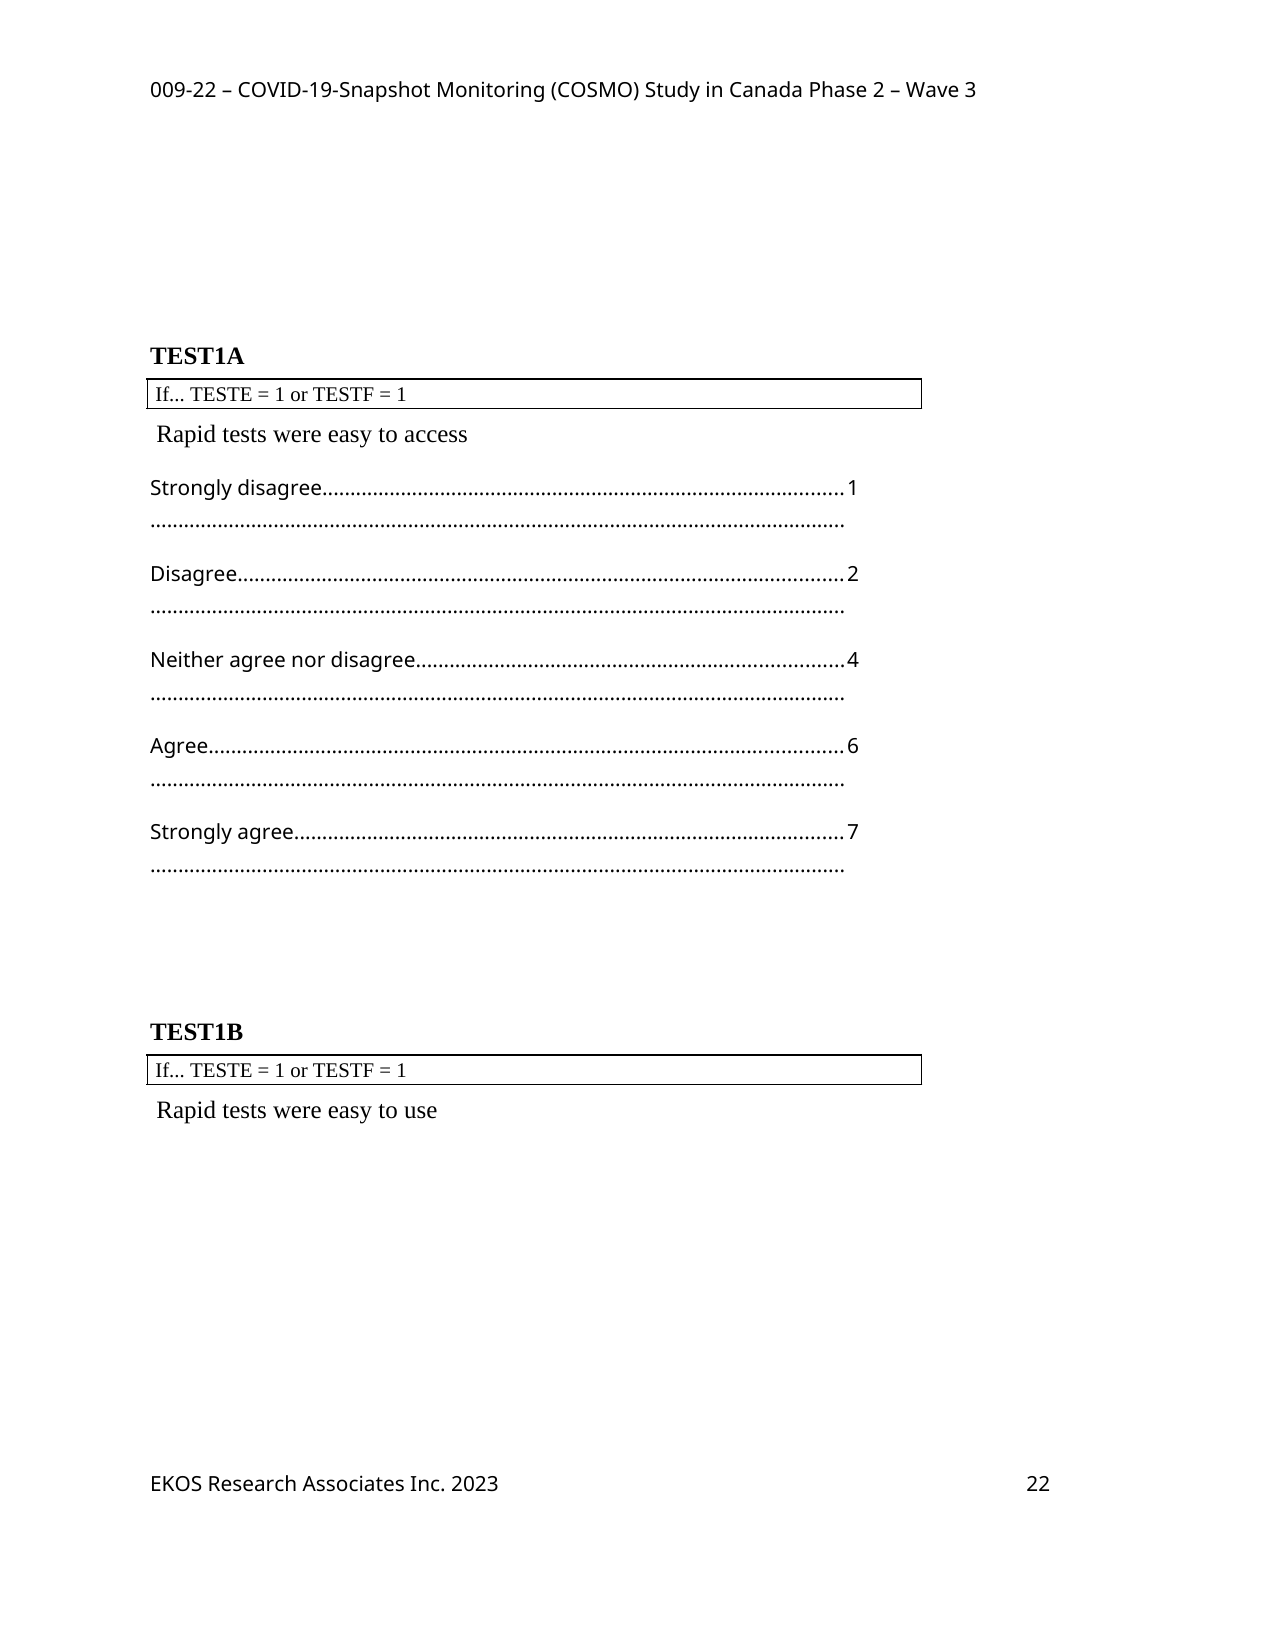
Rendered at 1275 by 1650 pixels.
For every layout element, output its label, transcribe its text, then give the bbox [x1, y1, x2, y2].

text If... TESTE = 1 or TESTF = 1 [148, 1056, 921, 1084]
text If... TESTE = 1 or TESTF = 1 [148, 380, 921, 408]
text Rapid tests were easy to access [150, 419, 1125, 448]
text Rapid tests were easy to use [150, 1095, 1125, 1124]
text Agree 6 [150, 731, 906, 792]
text Strongly disagree 1 [150, 473, 906, 534]
text TEST1B [150, 1017, 1125, 1045]
text Neither agree nor disagree 4 [150, 645, 906, 706]
text Disagree 2 [150, 559, 906, 620]
text Strongly agree 7 [150, 817, 906, 878]
text TEST1A [150, 341, 1125, 369]
